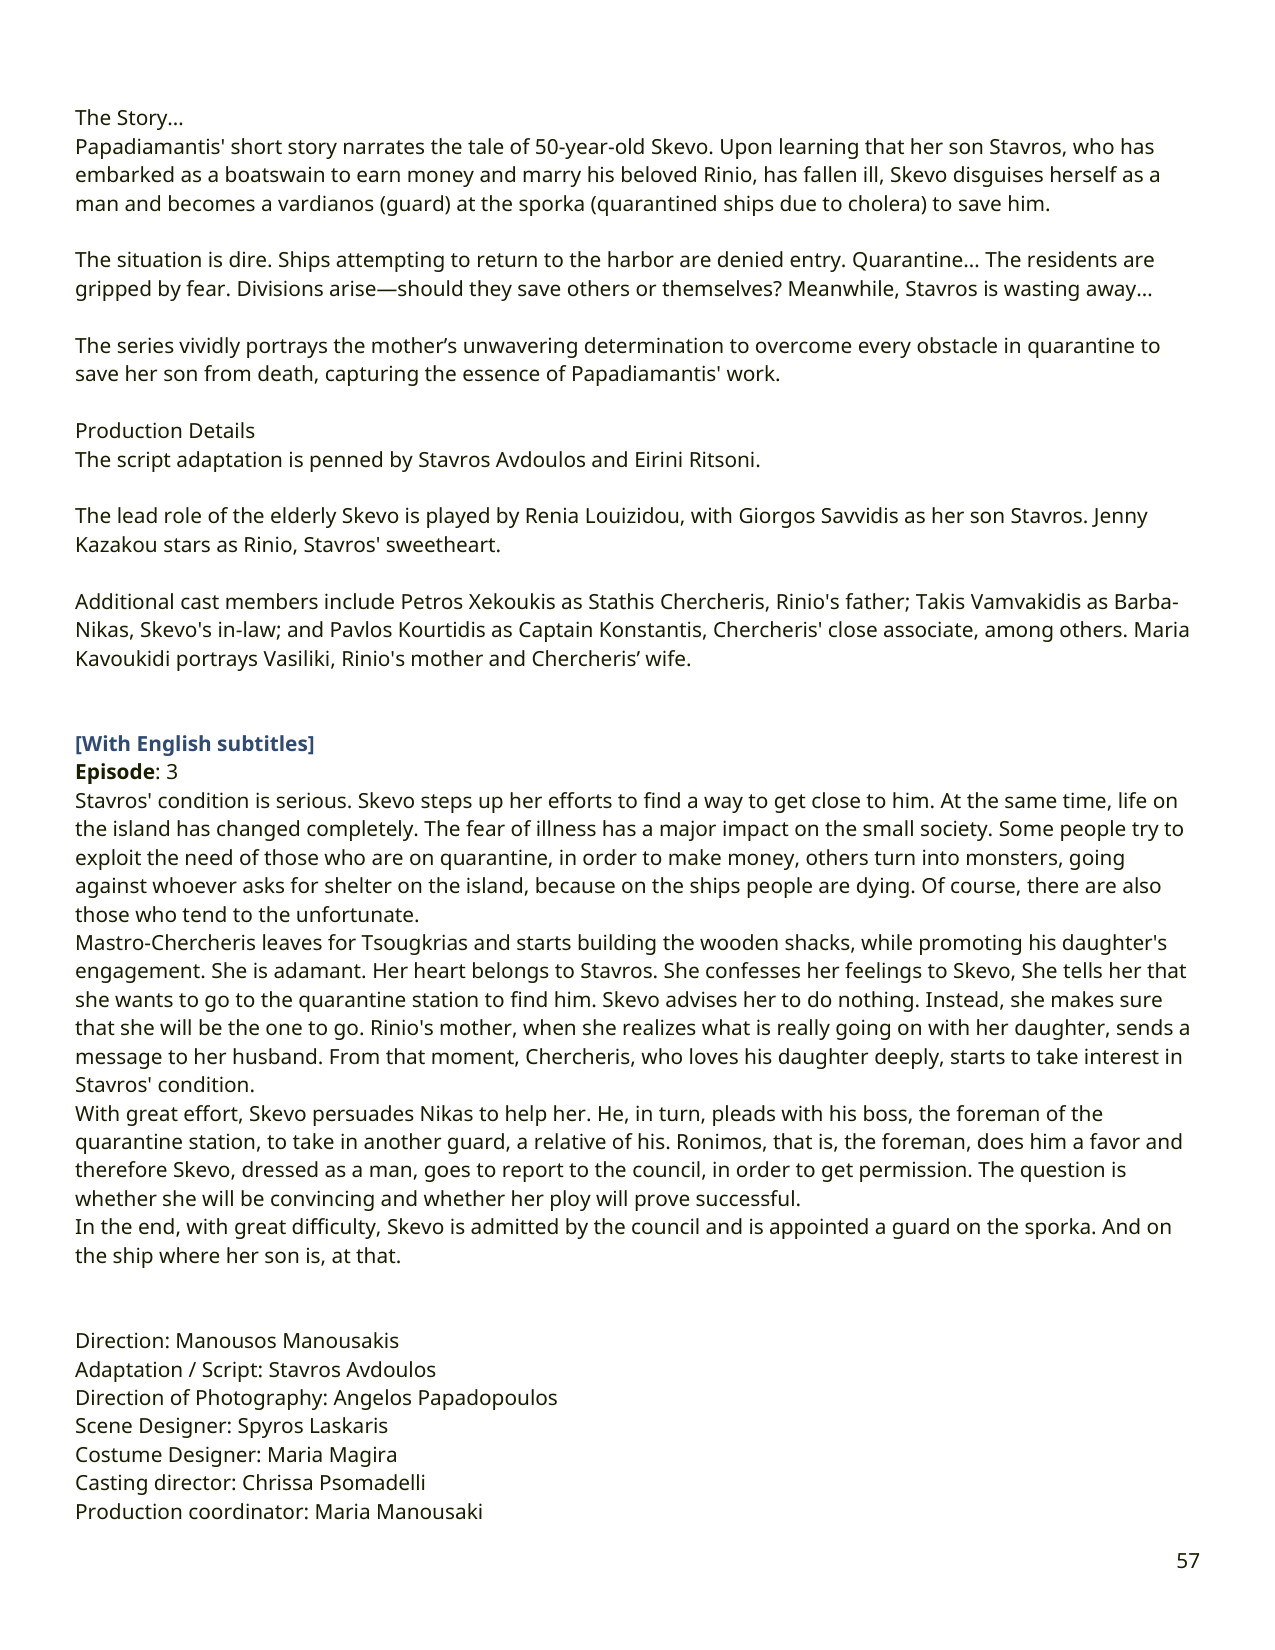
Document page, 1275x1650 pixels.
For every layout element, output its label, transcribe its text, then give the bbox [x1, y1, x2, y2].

text [With English subtitles] Episode: 3 [75, 672, 1200, 786]
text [75, 1269, 1200, 1525]
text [75, 75, 1200, 672]
text Stavros' condition is serious. Skevo steps up her efforts to find a way to get close to him. At the same time, life on the island has changed completely. The fear of illness has a major impact on the small society. Some people try to exploit the need of those who are on quarantine, in order to make money, others turn into monsters, going against whoever asks for shelter on the island, because on the ships people are dying. Of course, there are also those who tend to the unfortunate. Mastro-Chercheris leaves for Tsougkrias and starts building the wooden shacks, while promoting his daughter's engagement. She is adamant. Her heart belongs to Stavros. She confesses her feelings to Skevo, She tells her that she wants to go to the quarantine station to find him. Skevo advises her to do nothing. Instead, she makes sure that she will be the one to go. Rinio's mother, when she realizes what is really going on with her daughter, sends a message to her husband. From that moment, Chercheris, who loves his daughter deeply, starts to take interest in Stavros' condition. With great effort, Skevo persuades Nikas to help her. He, in turn, pleads with his boss, the foreman of the quarantine station, to take in another guard, a relative of his. Ronimos, that is, the foreman, does him a favor and therefore Skevo, dressed as a man, goes to report to the council, in order to get permission. The question is whether she will be convincing and whether her ploy will prove successful. In the end, with great difficulty, Skevo is admitted by the council and is appointed a guard on the sporka. And on the ship where her son is, at that. [75, 786, 1200, 1269]
